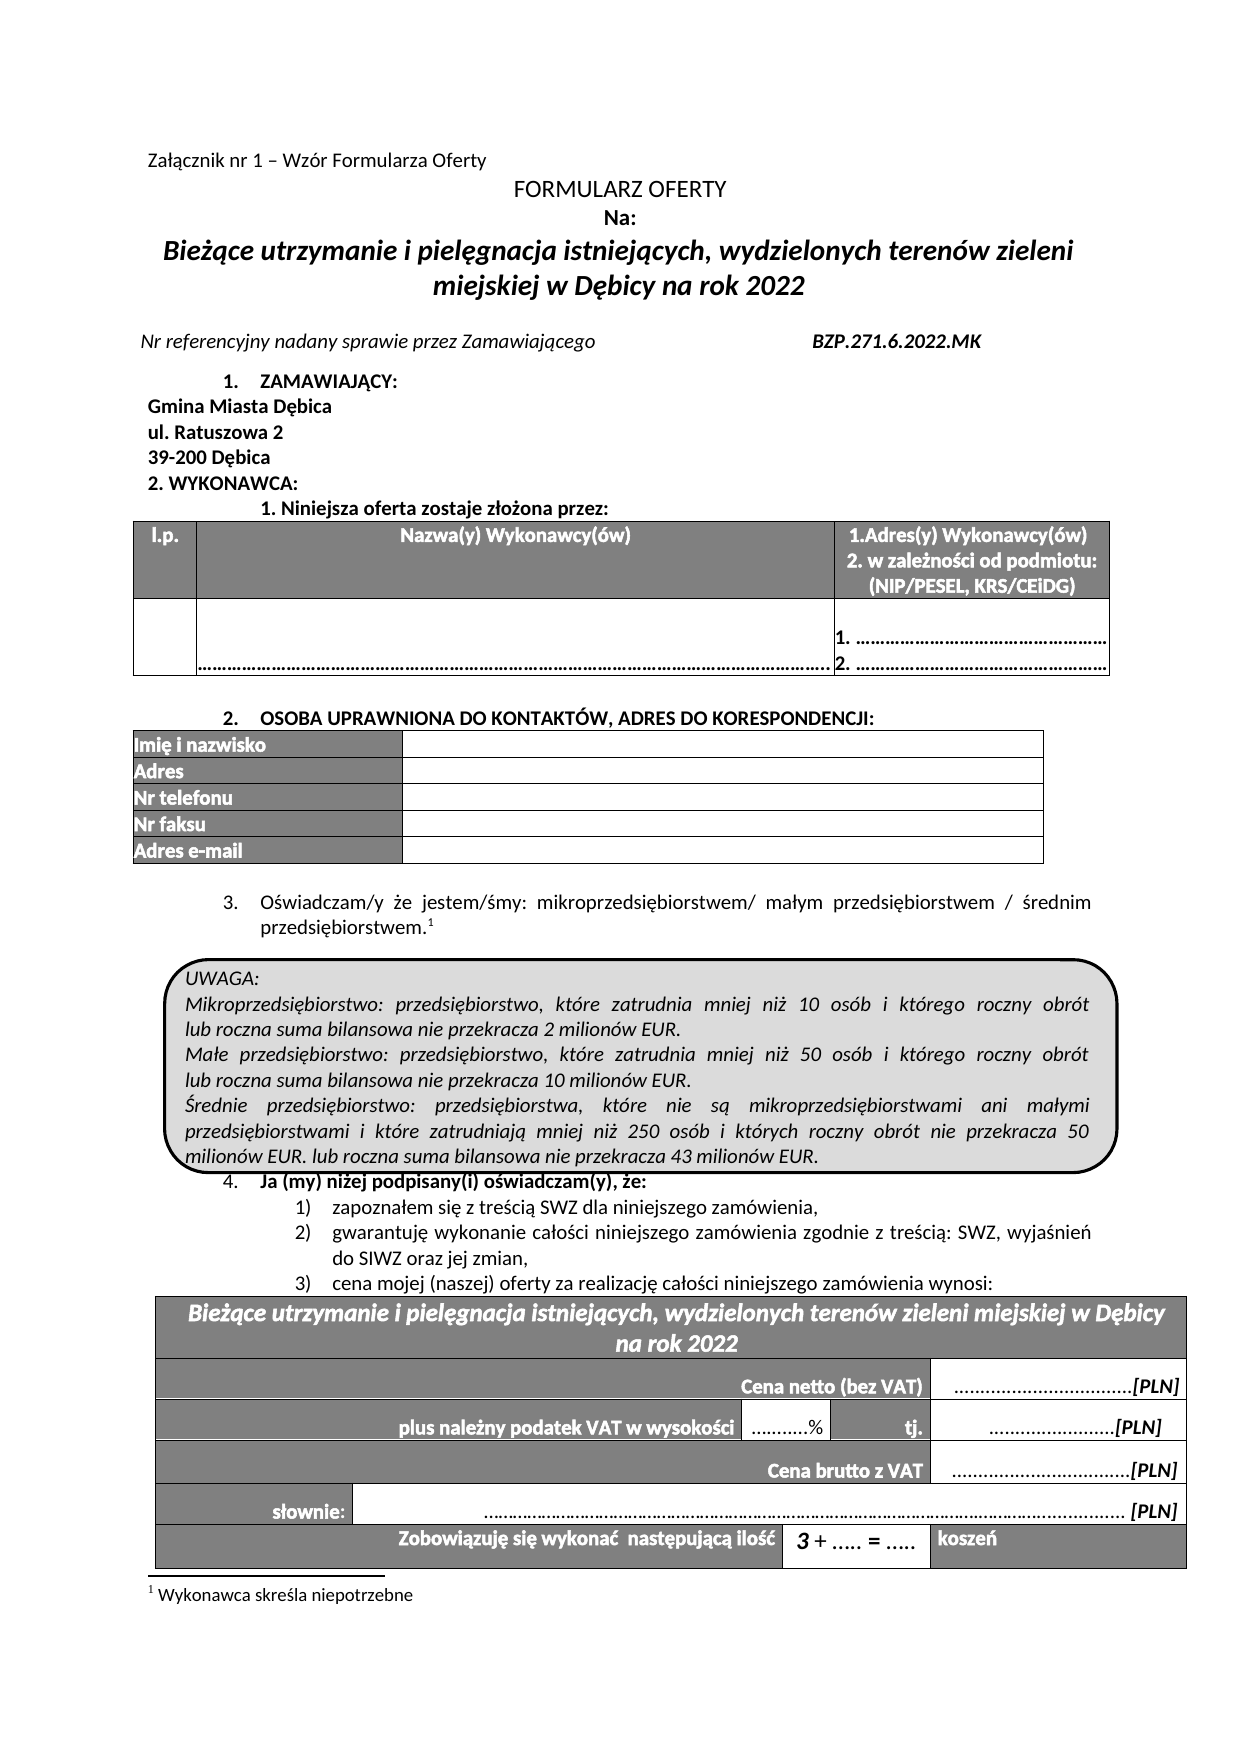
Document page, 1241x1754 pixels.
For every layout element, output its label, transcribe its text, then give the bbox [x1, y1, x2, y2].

list Średnie przedsiębiorstwo: przedsiębiorstwa, które nie są mikroprzedsiębiorstwami ani małymi przedsiębiorstwami i które zatrudniają mniej niż 250 osób i których roczny obrót nie przekracza 50 milionów EUR. lub roczna suma bilansowa nie przekracza 43 milionów EUR. [185, 1092, 1093, 1169]
text FORMULARZ OFERTY [148, 173, 1093, 203]
table_header Imię i nazwisko [134, 731, 402, 757]
table_cell [403, 784, 1043, 810]
table_header [403, 731, 1043, 757]
list Mikroprzedsiębiorstwo: przedsiębiorstwo, które zatrudnia mniej niż 10 osób i którego roczny obrót lub roczna suma bilansowa nie przekracza 2 milionów EUR. [185, 991, 1093, 1042]
table_cell [134, 599, 196, 675]
table_cell koszeń [931, 1525, 1186, 1568]
list cena mojej (naszej) oferty za realizację całości niniejszego zamówienia wynosi: [294, 1270, 1093, 1296]
text Załącznik nr 1 – Wzór Formularza Oferty [148, 148, 1093, 173]
table_header Nr referencyjny nadany sprawie przez Zamawiającego [140, 303, 812, 354]
table_cell tj. [831, 1400, 930, 1439]
text Na: [148, 203, 1093, 232]
table_cell ………………………………………………………………………………………….…………................. [PLN] [353, 1484, 1186, 1524]
table_cell Cena brutto z VAT [156, 1441, 930, 1483]
table_cell ……………………………………………………………………………………………………………….. [197, 599, 834, 675]
table_header BZP.271.6.2022.MK [812, 303, 1085, 354]
text Bieżące utrzymanie i pielęgnacja istniejących, wydzielonych terenów zieleni miejskiej w Dębicy na rok 2022 [148, 232, 1093, 303]
table_cell ..................................[PLN] [931, 1359, 1186, 1398]
list OSOBA UPRAWNIONA DO KONTAKTÓW, ADRES DO KORESPONDENCJI: [223, 705, 1093, 730]
text Gmina Miasta Dębica [148, 393, 1093, 419]
list Małe przedsiębiorstwo: przedsiębiorstwo, które zatrudnia mniej niż 50 osób i którego roczny obrót lub roczna suma bilansowa nie przekracza 10 milionów EUR. [185, 1042, 1093, 1092]
list zapoznałem się z treścią SWZ dla niniejszego zamówienia, [294, 1194, 1093, 1219]
text 39-200 Dębica [148, 444, 1093, 470]
table_cell [403, 758, 1043, 783]
table_cell ..................................[PLN] [931, 1441, 1186, 1483]
table_cell ........................[PLN] [931, 1400, 1186, 1439]
table_cell Adres [134, 758, 402, 783]
table_cell 3 + ….. = ….. [783, 1525, 930, 1568]
table_cell Nr telefonu [134, 784, 402, 810]
table_cell …........% [742, 1400, 830, 1439]
table_cell Adres e-mail [134, 837, 402, 863]
table_header l.p. [134, 522, 196, 598]
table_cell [156, 1525, 782, 1568]
table_cell plus należny podatek VAT w wysokości [156, 1400, 741, 1439]
table_cell [403, 837, 1043, 863]
table_header 1.Adres(y) Wykonawcy(ów) 2. w zależności od podmiotu: (NIP/PESEL, KRS/CEiDG) [835, 522, 1109, 598]
table_cell [403, 811, 1043, 836]
table_cell Nr faksu [134, 811, 402, 836]
text 2. WYKONAWCA: [148, 470, 1093, 495]
table_cell Cena netto (bez VAT) [156, 1359, 930, 1398]
table_header Nazwa(y) Wykonawcy(ów) [197, 522, 834, 598]
table_header Bieżące utrzymanie i pielęgnacja istniejących, wydzielonych terenów zieleni miejskiej w Dębicy na rok 2022 [156, 1297, 1186, 1358]
text ul. Ratuszowa 2 [148, 419, 1093, 444]
list UWAGA: [185, 965, 1093, 991]
list Ja (my) niżej podpisany(i) oświadczam(y), że: [223, 1169, 1093, 1194]
table_cell 1. …………………………………………… 2. …………………………………………… [835, 599, 1109, 675]
text 1. Niniejsza oferta zostaje złożona przez: [260, 495, 1093, 521]
list gwarantuję wykonanie całości niniejszego zamówienia zgodnie z treścią: SWZ, wyjaśnień do SIWZ oraz jej zmian, [294, 1219, 1093, 1270]
list Oświadczam/y że jestem/śmy: mikroprzedsiębiorstwem/ małym przedsiębiorstwem / średnim przedsiębiorstwem. [223, 889, 1093, 940]
table_cell słownie: [156, 1484, 352, 1524]
list ZAMAWIAJĄCY: [223, 368, 1093, 393]
